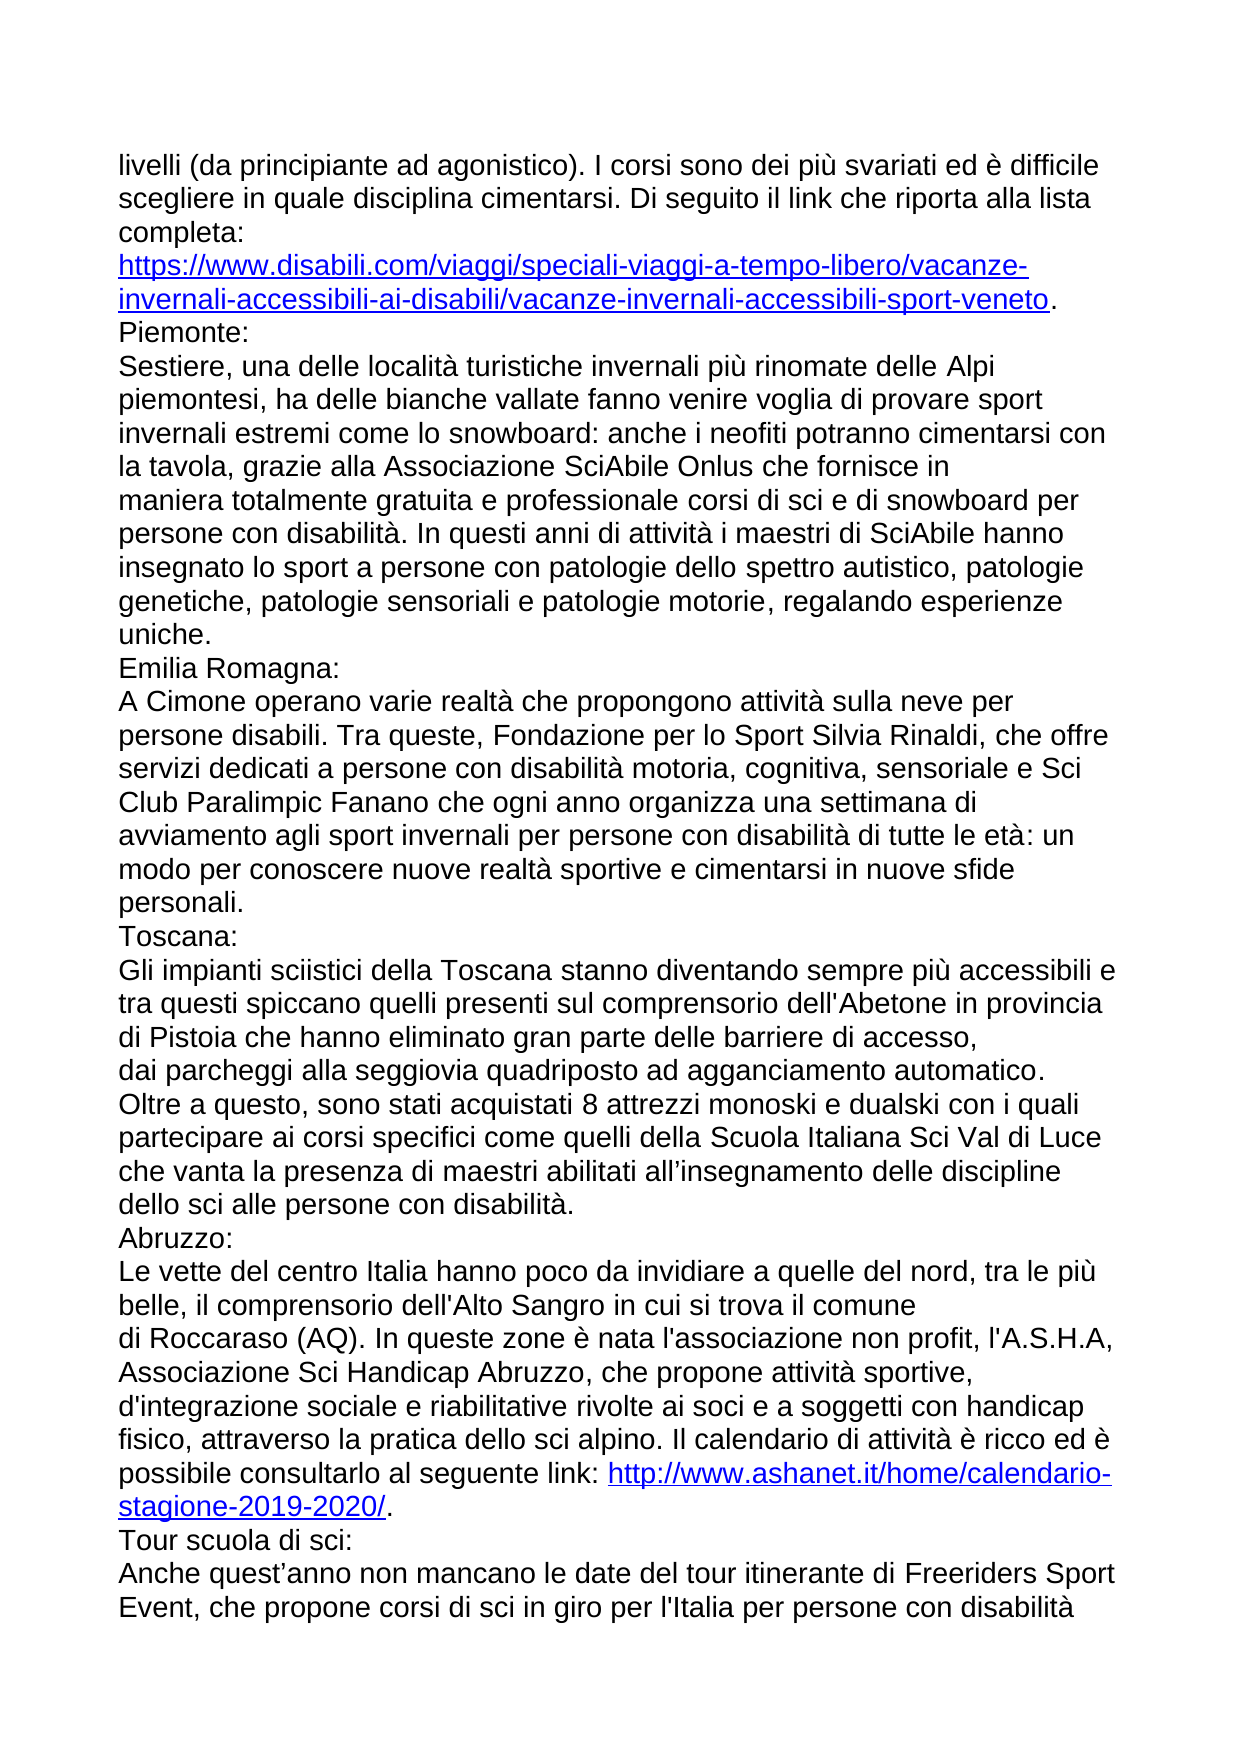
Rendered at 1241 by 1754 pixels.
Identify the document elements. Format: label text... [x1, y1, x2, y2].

text Emilia Romagna: A Cimone operano varie realtà che propongono attività sulla neve per persone disabili. Tra queste, Fondazione per lo Sport Silvia Rinaldi, che offre servizi dedicati a persone con disabilità motoria, cognitiva, sensoriale e Sci Club Paralimpic Fanano che ogni anno organizza una settimana di avviamento agli sport invernali per persone con disabilità di tutte le età: un modo per conoscere nuove realtà sportive e cimentarsi in nuove sfide personali. [118, 651, 1122, 919]
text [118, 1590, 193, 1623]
text Piemonte: Sestiere, una delle località turistiche invernali più rinomate delle Alpi piemontesi, ha delle bianche vallate fanno venire voglia di provare sport invernali estremi come lo snowboard: anche i neofiti potranno cimentarsi con la tavola, grazie alla Associazione SciAbile Onlus che fornisce in maniera totalmente gratuita e professionale corsi di sci e di snowboard per persone con disabilità. In questi anni di attività i maestri di SciAbile hanno insegnato lo sport a persone con patologie dello spettro autistico, patologie genetiche, patologie sensoriali e patologie motorie, regalando esperienze uniche. [118, 315, 1122, 651]
text Toscana: Gli impianti sciistici della Toscana stanno diventando sempre più accessibili e tra questi spiccano quelli presenti sul comprensorio dell'Abetone in provincia di Pistoia che hanno eliminato gran parte delle barriere di accesso, dai parcheggi alla seggiovia quadriposto ad agganciamento automatico. Oltre a questo, sono stati acquistati 8 attrezzi monoski e dualski con i quali partecipare ai corsi specifici come quelli della Scuola Italiana Sci Val di Luce che vanta la presenza di maestri abilitati all’insegnamento delle discipline dello sci alle persone con disabilità. [118, 919, 1122, 1221]
text Abruzzo: Le vette del centro Italia hanno poco da invidiare a quelle del nord, tra le più belle, il comprensorio dell'Alto Sangro in cui si trova il comune di Roccaraso (AQ). In queste zone è nata l'associazione non profit, l'A.S.H.A, Associazione Sci Handicap Abruzzo, che propone attività sportive, d'integrazione sociale e riabilitative rivolte ai soci e a soggetti con handicap fisico, attraverso la pratica dello sci alpino. Il calendario di attività è ricco ed è possibile consultarlo al seguente link: http://www.ashanet.it/home/calendario-stagione-2019-2020/. [118, 1221, 1122, 1523]
